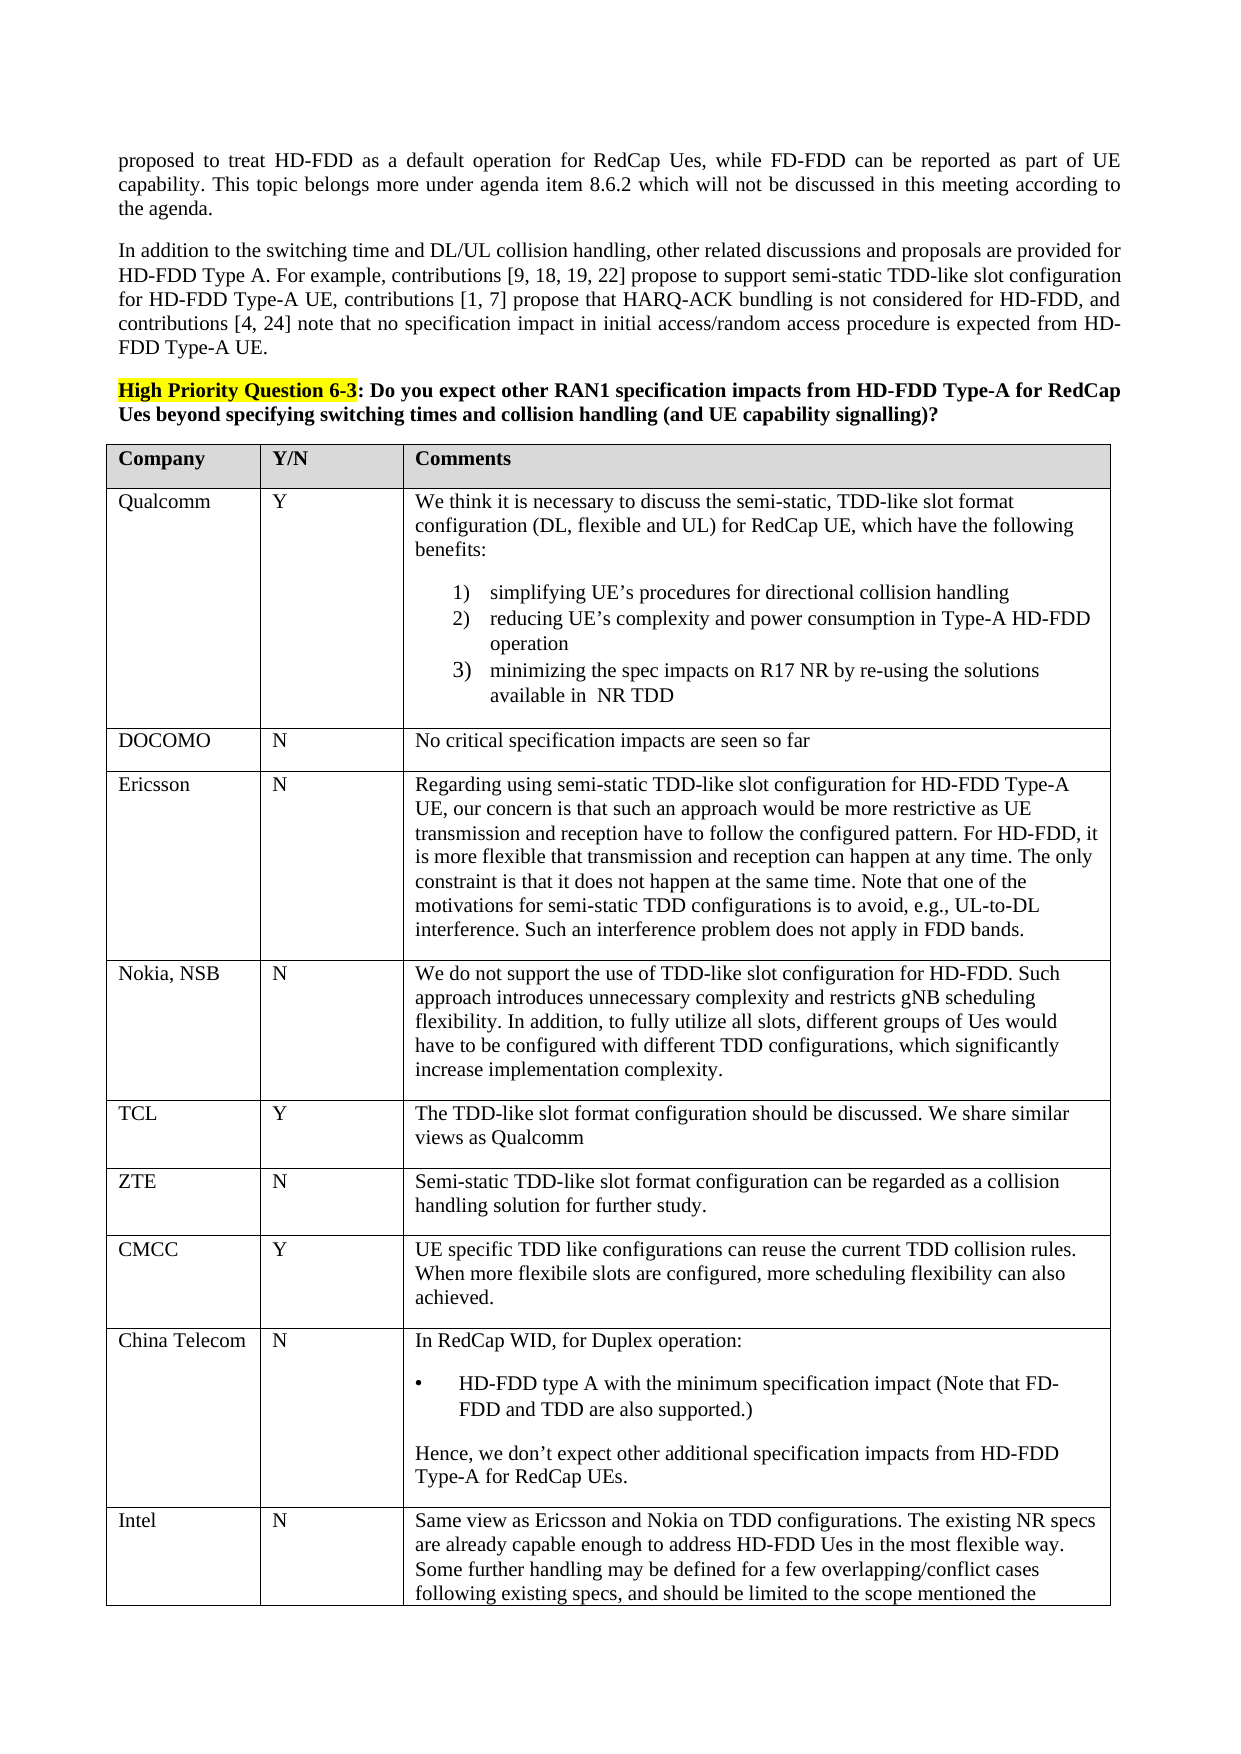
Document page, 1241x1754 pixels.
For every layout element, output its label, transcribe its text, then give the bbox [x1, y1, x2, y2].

table_cell DOCOMO [107, 729, 260, 771]
table_cell N [261, 1329, 403, 1507]
table_header Y/N [261, 445, 403, 488]
table_cell Nokia, NSB [107, 961, 260, 1099]
text In addition to the switching time and DL/UL collision handling, other related discussions and proposals are provided for HD-FDD Type A. For example, contributions [9, 18, 19, 22] propose to support semi-static TDD-like slot configuration for HD-FDD Type-A UE, contributions [1, 7] propose that HARQ-ACK bundling is not considered for HD-FDD, and contributions [4, 24] note that no specification impact in initial access/random access procedure is expected from HD-FDD Type-A UE. [118, 238, 1122, 359]
table_cell China Telecom [107, 1329, 260, 1507]
table_cell In RedCap WID, for Duplex operation: HD-FDD type A with the minimum specification impact (Note that FD-FDD and TDD are also supported.) Hence, we don’t expect other additional specification impacts from HD-FDD Type-A for RedCap UEs. [404, 1329, 1110, 1507]
table_cell ZTE [107, 1169, 260, 1235]
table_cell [404, 1508, 1110, 1604]
table_cell Intel [107, 1508, 260, 1604]
table_cell Regarding using semi-static TDD-like slot configuration for HD-FDD Type-A UE, our concern is that such an approach would be more restrictive as UE transmission and reception have to follow the configured pattern. For HD-FDD, it is more flexible that transmission and reception can happen at any time. The only constraint is that it does not happen at the same time. Note that one of the motivations for semi-static TDD configurations is to avoid, e.g., UL-to-DL interference. Such an interference problem does not apply in FDD bands. [404, 772, 1110, 959]
table_header Comments [404, 445, 1110, 488]
table_cell Semi-static TDD-like slot format configuration can be regarded as a collision handling solution for further study. [404, 1169, 1110, 1235]
table_cell N [261, 772, 403, 959]
table_cell Qualcomm [107, 489, 260, 727]
table_cell Y [261, 489, 403, 727]
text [118, 147, 1122, 220]
table_cell We think it is necessary to discuss the semi-static, TDD-like slot format configuration (DL, flexible and UL) for RedCap UE, which have the following benefits: simplifying UE’s procedures for directional collision handling reducing UE’s complexity and power consumption in Type-A HD-FDD operation minimizing the spec impacts on R17 NR by re-using the solutions available in NR TDD [404, 489, 1110, 727]
table_cell Y [261, 1101, 403, 1167]
table_cell N [261, 1169, 403, 1235]
table_cell No critical specification impacts are seen so far [404, 729, 1110, 771]
table_cell CMCC [107, 1236, 260, 1327]
table_cell TCL [107, 1101, 260, 1167]
table_header Company [107, 445, 260, 488]
text High Priority Question 6-3: Do you expect other RAN1 specification impacts from HD-FDD Type-A for RedCap Ues beyond specifying switching times and collision handling (and UE capability signalling)? [118, 377, 1122, 426]
table_cell N [261, 729, 403, 771]
table_cell We do not support the use of TDD-like slot configuration for HD-FDD. Such approach introduces unnecessary complexity and restricts gNB scheduling flexibility. In addition, to fully utilize all slots, different groups of Ues would have to be configured with different TDD configurations, which significantly increase implementation complexity. [404, 961, 1110, 1099]
table_cell Ericsson [107, 772, 260, 959]
table_cell N [261, 961, 403, 1099]
table_cell UE specific TDD like configurations can reuse the current TDD collision rules. When more flexibile slots are configured, more scheduling flexibility can also achieved. [404, 1236, 1110, 1327]
table_cell The TDD-like slot format configuration should be discussed. We share similar views as Qualcomm [404, 1101, 1110, 1167]
table_cell N [261, 1508, 403, 1604]
table_cell Y [261, 1236, 403, 1327]
